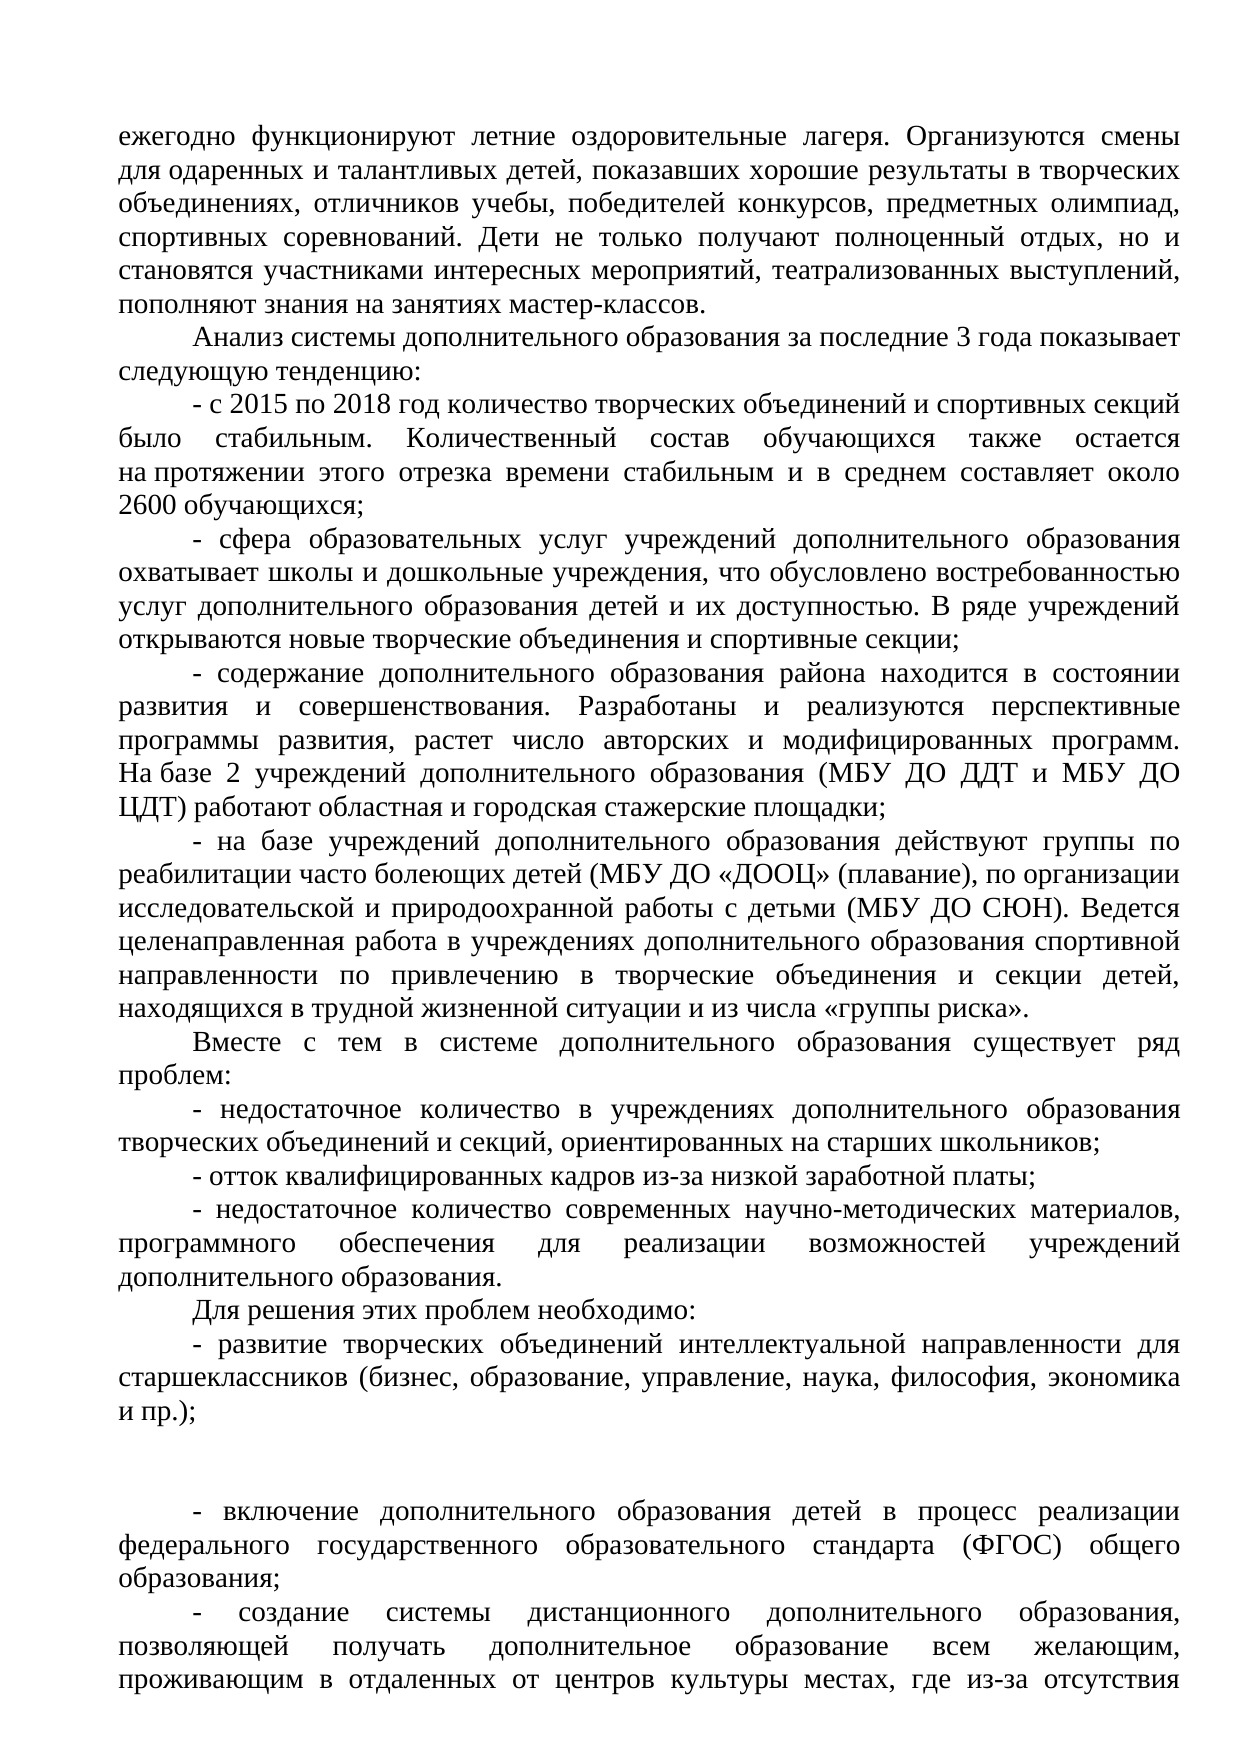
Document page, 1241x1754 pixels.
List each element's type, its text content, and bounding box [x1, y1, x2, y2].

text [118, 118, 1181, 319]
text - с 2015 по 2018 год количество творческих объединений и спортивных секций было стабильным. Количественный состав обучающихся также остается на протяжении этого отрезка времени стабильным и в среднем составляет около 2600 обучающихся; [118, 387, 1181, 521]
text - недостаточное количество современных научно-методических материалов, программного обеспечения для реализации возможностей учреждений дополнительного образования. [118, 1192, 1181, 1292]
text - сфера образовательных услуг учреждений дополнительного образования охватывает школы и дошкольные учреждения, что обусловлено востребованностью услуг дополнительного образования детей и их доступностью. В ряде учреждений открываются новые творческие объединения и спортивные секции; [118, 521, 1181, 655]
text - развитие творческих объединений интеллектуальной направленности для старшеклассников (бизнес, образование, управление, наука, философия, экономика и пр.); [118, 1326, 1181, 1426]
text Вместе с тем в системе дополнительного образования существует ряд проблем: [118, 1024, 1181, 1091]
text - на базе учреждений дополнительного образования действуют группы по реабилитации часто болеющих детей (МБУ ДО «ДООЦ» (плавание), по организации исследовательской и природоохранной работы с детьми (МБУ ДО СЮН). Ведется целенаправленная работа в учреждениях дополнительного образования спортивной направленности по привлечению в творческие объединения и секции детей, находящихся в трудной жизненной ситуации и из числа «группы риска». [118, 823, 1181, 1024]
text - недостаточное количество в учреждениях дополнительного образования творческих объединений и секций, ориентированных на старших школьников; [118, 1091, 1181, 1158]
text - отток квалифицированных кадров из-за низкой заработной платы; [118, 1158, 1181, 1192]
text - включение дополнительного образования детей в процесс реализации федерального государственного образовательного стандарта (ФГОС) общего образования; [118, 1493, 1181, 1594]
text - содержание дополнительного образования района находится в состоянии развития и совершенствования. Разработаны и реализуются перспективные программы развития, растет число авторских и модифицированных программ. На базе 2 учреждений дополнительного образования (МБУ ДО ДДТ и МБУ ДО ЦДТ) работают областная и городская стажерские площадки; [118, 655, 1181, 823]
text Для решения этих проблем необходимо: [118, 1292, 1181, 1326]
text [118, 1594, 1181, 1695]
text Анализ системы дополнительного образования за последние 3 года показывает следующую тенденцию: [118, 319, 1181, 387]
